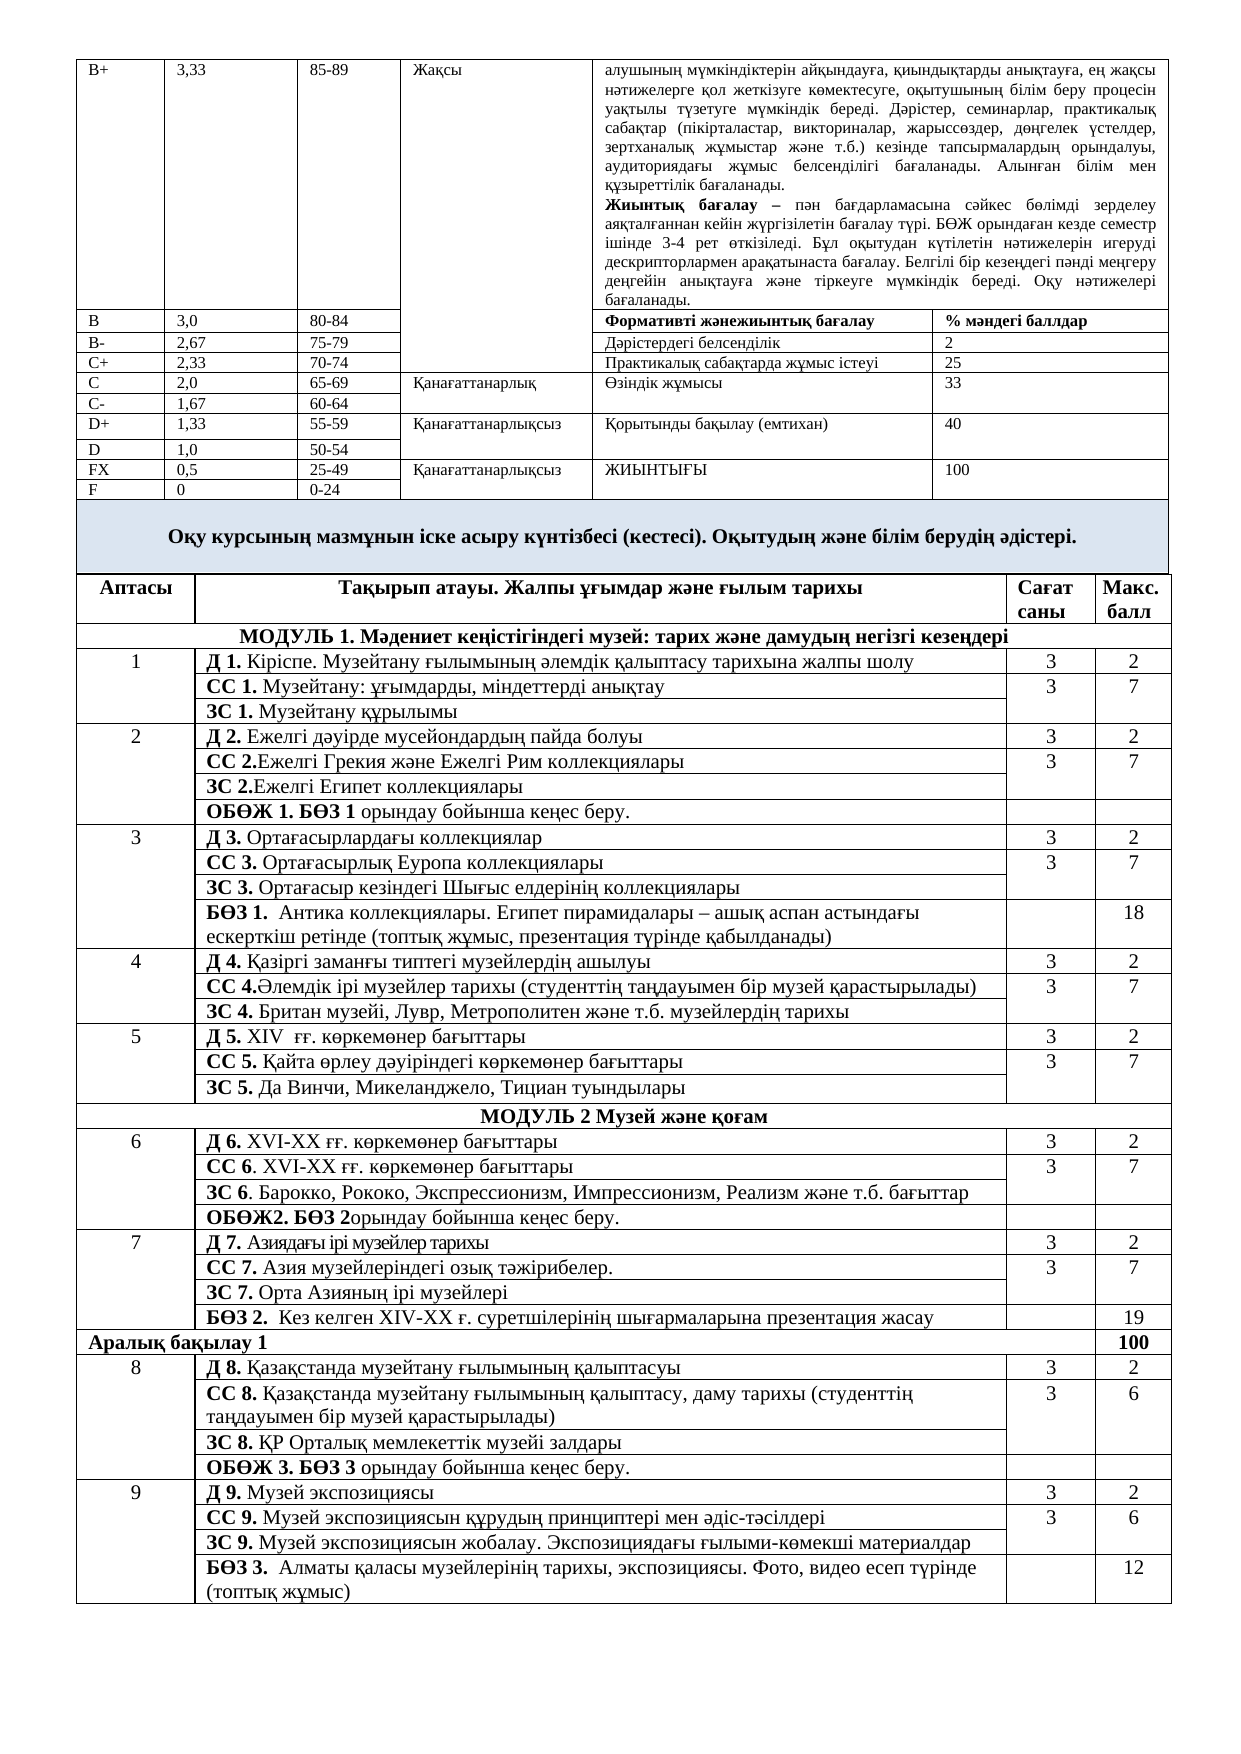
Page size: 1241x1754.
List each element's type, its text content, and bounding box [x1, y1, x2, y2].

table_cell 60-64 [298, 394, 400, 413]
table_cell 3 [1007, 1050, 1095, 1103]
table_cell 2 [1096, 1230, 1171, 1254]
table_cell C [77, 373, 164, 392]
table_cell 3 [1007, 1024, 1095, 1048]
table_header Сағат саны [1007, 575, 1095, 623]
table_cell 7 [1096, 974, 1171, 1023]
table_cell 6 [77, 1129, 194, 1229]
table_cell 2,0 [165, 373, 297, 392]
table_cell БӨЗ 2. Кез келген ХIV-ХХ ғ. суретшілерінің шығармаларына презентация жасау [196, 1305, 1006, 1329]
table_cell 3 [1007, 825, 1095, 849]
table_cell D+ [77, 414, 164, 439]
table_cell 2 [1096, 724, 1171, 748]
table_cell [1096, 1205, 1171, 1229]
table_cell 7 [1096, 749, 1171, 798]
table_header Макс. балл [1096, 575, 1171, 623]
table_cell Д 5. ХIV ғғ. көркемөнер бағыттары [196, 1024, 1006, 1048]
table_cell Оқу курсының мазмұнын іске асыру күнтізбесі (кестесі). Оқытудың және білім берудің әдістері. [77, 500, 1168, 572]
table_cell Д 3. Ортағасырлардағы коллекциялар [196, 825, 1006, 849]
table_cell БӨЗ 3. Алматы қаласы музейлерінің тарихы, экспозициясы. Фото, видео есеп түрінде (топтық жұмыс) [196, 1555, 1006, 1603]
table_cell [1096, 1455, 1171, 1479]
table_cell 3 [1007, 674, 1095, 723]
table_cell 3,0 [165, 310, 297, 332]
table_cell 25 [933, 353, 1168, 372]
table_cell 85-89 [298, 60, 400, 309]
table_cell ОБӨЖ 3. БӨЗ 3 орындау бойынша кеңес беру. [196, 1455, 1006, 1479]
table_header Тақырып атауы. Жалпы ұғымдар және ғылым тарихы [196, 575, 1006, 623]
table_cell 33 [933, 373, 1168, 413]
table_cell 75-79 [298, 333, 400, 352]
table_cell Қанағаттанарлықсыз [401, 460, 592, 499]
table_cell Д 6. ХVI-XX ғғ. көркемөнер бағыттары [196, 1129, 1006, 1153]
table_cell 55-59 [298, 414, 400, 439]
table_cell Қанағаттанарлықсыз [401, 414, 592, 459]
table_cell 100 [1096, 1330, 1171, 1354]
table_cell 2 [77, 724, 194, 823]
table_cell 80-84 [298, 310, 400, 332]
table_cell 7 [1096, 1155, 1171, 1204]
table_cell 3 [1007, 1230, 1095, 1254]
table_cell 3 [1007, 649, 1095, 673]
table_cell 1 [77, 649, 194, 723]
table_cell FX [77, 460, 164, 479]
table_cell Қорытынды бақылау (емтихан) [593, 414, 932, 459]
table_cell 2 [933, 333, 1168, 352]
table_cell ОБӨЖ2. БӨЗ 2орындау бойынша кеңес беру. [196, 1205, 1006, 1229]
table_cell 18 [1096, 900, 1171, 948]
table_cell 7 [77, 1230, 194, 1329]
table_cell 9 [77, 1480, 194, 1603]
table_cell D [77, 440, 164, 459]
table_cell 2 [1096, 1355, 1171, 1379]
table_cell B- [77, 333, 164, 352]
table_cell ЗС 4. Британ музейі, Лувр, Метрополитен және т.б. музейлердің тарихы [196, 999, 1006, 1023]
table_cell B [77, 310, 164, 332]
table_cell 7 [1096, 1050, 1171, 1103]
table_cell 8 [77, 1355, 194, 1479]
table_cell 7 [1096, 1255, 1171, 1304]
table_cell 0,5 [165, 460, 297, 479]
table_cell [1007, 1455, 1095, 1479]
table_cell СС 1. Музейтану: ұғымдарды, міндеттерді анықтау [196, 674, 1006, 698]
table_cell ОБӨЖ 1. БӨЗ 1 орындау бойынша кеңес беру. [196, 800, 1006, 823]
table_cell 0-24 [298, 480, 400, 499]
table_cell ЗС 9. Музей экспозициясын жобалау. Экспозициядағы ғылыми-көмекші материалдар [196, 1530, 1006, 1554]
table_cell 3 [1007, 724, 1095, 748]
table_cell СС 5. Қайта өрлеу дәуіріндегі көркемөнер бағыттары [196, 1050, 1006, 1073]
table_cell 50-54 [298, 440, 400, 459]
table_cell 3 [1007, 1480, 1095, 1504]
table_cell 3 [1007, 1155, 1095, 1204]
table_cell Д 7. Азиядағы ірі музейлер тарихы [196, 1230, 1006, 1254]
table_cell СС 8. Қазақстанда музейтану ғылымының қалыптасу, даму тарихы (студенттің таңдауымен бір музей қарастырылады) [196, 1380, 1006, 1428]
table_cell ЗС 1. Музейтану құрылымы [196, 699, 1006, 723]
table_cell 3 [1007, 974, 1095, 1023]
table_cell 12 [1096, 1555, 1171, 1603]
table_cell 4 [77, 949, 194, 1023]
table_cell ЖИЫНТЫҒЫ [593, 460, 932, 499]
table_cell СС 7. Азия музейлеріндегі озық тәжірибелер. [196, 1255, 1006, 1279]
table_cell 2,67 [165, 333, 297, 352]
table_cell 2,33 [165, 353, 297, 372]
table_cell 3 [1007, 1355, 1095, 1379]
table_cell ЗС 5. Да Винчи, Микеланджело, Тициан туындылары [196, 1075, 1006, 1103]
table_cell 100 [933, 460, 1168, 499]
table_cell 7 [1096, 850, 1171, 899]
table_cell 3 [1007, 1505, 1095, 1554]
table_cell ЗС 3. Ортағасыр кезіндегі Шығыс елдерінің коллекциялары [196, 875, 1006, 899]
table_cell [1007, 1555, 1095, 1603]
table_cell СС 2.Ежелгі Грекия және Ежелгі Рим коллекциялары [196, 749, 1006, 773]
table_cell 2 [1096, 825, 1171, 849]
table_cell Формативті жәнежиынтық бағалау [593, 310, 932, 332]
table_cell Өзіндік жұмысы [593, 373, 932, 413]
table_cell МОДУЛЬ 2 Музей және қоғам [77, 1104, 1171, 1128]
table_cell [1096, 800, 1171, 823]
table_cell 65-69 [298, 373, 400, 392]
table_cell 3 [1007, 1255, 1095, 1304]
table_cell 2 [1096, 1129, 1171, 1153]
table_header Аптасы [77, 575, 194, 623]
table_cell Аралық бақылау 1 [77, 1330, 1095, 1354]
table_cell 3 [1007, 749, 1095, 798]
table_cell 3 [1007, 949, 1095, 973]
table_cell 5 [77, 1024, 194, 1103]
table_cell СС 6. ХVI-XX ғғ. көркемөнер бағыттары [196, 1155, 1006, 1178]
table_cell C+ [77, 353, 164, 372]
table_cell [1007, 1305, 1095, 1329]
table_cell 2 [1096, 949, 1171, 973]
table_cell 1,67 [165, 394, 297, 413]
table_cell ЗС 8. ҚР Орталық мемлекеттік музейі залдары [196, 1430, 1006, 1454]
table_cell Қанағаттанарлық [401, 373, 592, 413]
table_cell 2 [1096, 1480, 1171, 1504]
table_cell Д 8. Қазақстанда музейтану ғылымының қалыптасуы [196, 1355, 1006, 1379]
table_cell [1007, 1205, 1095, 1229]
table_cell 2 [1096, 1024, 1171, 1048]
table_cell ЗС 2.Ежелгі Египет коллекциялары [196, 774, 1006, 798]
table_cell 3 [1007, 1129, 1095, 1153]
table_cell Д 4. Қазіргі заманғы типтегі музейлердің ашылуы [196, 949, 1006, 973]
table_cell C- [77, 394, 164, 413]
table_cell 3 [77, 825, 194, 948]
table_cell 1,33 [165, 414, 297, 439]
table_cell Д 2. Ежелгі дәуірде мусейондардың пайда болуы [196, 724, 1006, 748]
table_cell 3,33 [165, 60, 297, 309]
table_cell 70-74 [298, 353, 400, 372]
table_cell ЗС 7. Орта Азияның ірі музейлері [196, 1280, 1006, 1304]
table_cell МОДУЛЬ 1. Мәдениет кеңістігіндегі музей: тарих және дамудың негізгі кезеңдері [77, 624, 1171, 648]
table_cell СС 4.Әлемдік ірі музейлер тарихы (студенттің таңдауымен бір музей қарастырылады) [196, 974, 1006, 998]
table_cell 6 [1096, 1505, 1171, 1554]
table_cell Дәрістердегі белсенділік [593, 333, 932, 352]
table_cell 7 [1096, 674, 1171, 723]
table_cell B+ [77, 60, 164, 309]
table_cell 1,0 [165, 440, 297, 459]
table_cell Д 1. Кіріспе. Музейтану ғылымының әлемдік қалыптасу тарихына жалпы шолу [196, 649, 1006, 673]
table_cell F [77, 480, 164, 499]
table_cell ЗС 6. Барокко, Рококо, Экспрессионизм, Импрессионизм, Реализм және т.б. бағыттар [196, 1180, 1006, 1204]
table_cell 6 [1096, 1380, 1171, 1454]
table_cell Практикалық сабақтарда жұмыс істеуі [593, 353, 932, 372]
table_cell 3 [1007, 1380, 1095, 1454]
table_cell 19 [1096, 1305, 1171, 1329]
table_cell 0 [165, 480, 297, 499]
table_cell [1007, 900, 1095, 948]
table_cell Жақсы [401, 60, 592, 372]
table_cell [1007, 800, 1095, 823]
table_cell БӨЗ 1. Антика коллекциялары. Египет пирамидалары – ашық аспан астындағы ескерткіш ретінде (топтық жұмыс, презентация түрінде қабылданады) [196, 900, 1006, 948]
table_cell 2 [1096, 649, 1171, 673]
table_cell 25-49 [298, 460, 400, 479]
table_cell Д 9. Музей экспозициясы [196, 1480, 1006, 1504]
table_cell % мәндегі баллдар [933, 310, 1168, 332]
table_cell СС 9. Музей экспозициясын құрудың принциптері мен әдіс-тәсілдері [196, 1505, 1006, 1529]
table_cell СС 3. Ортағасырлық Еуропа коллекциялары [196, 850, 1006, 874]
table_cell 3 [1007, 850, 1095, 899]
table_cell 40 [933, 414, 1168, 459]
